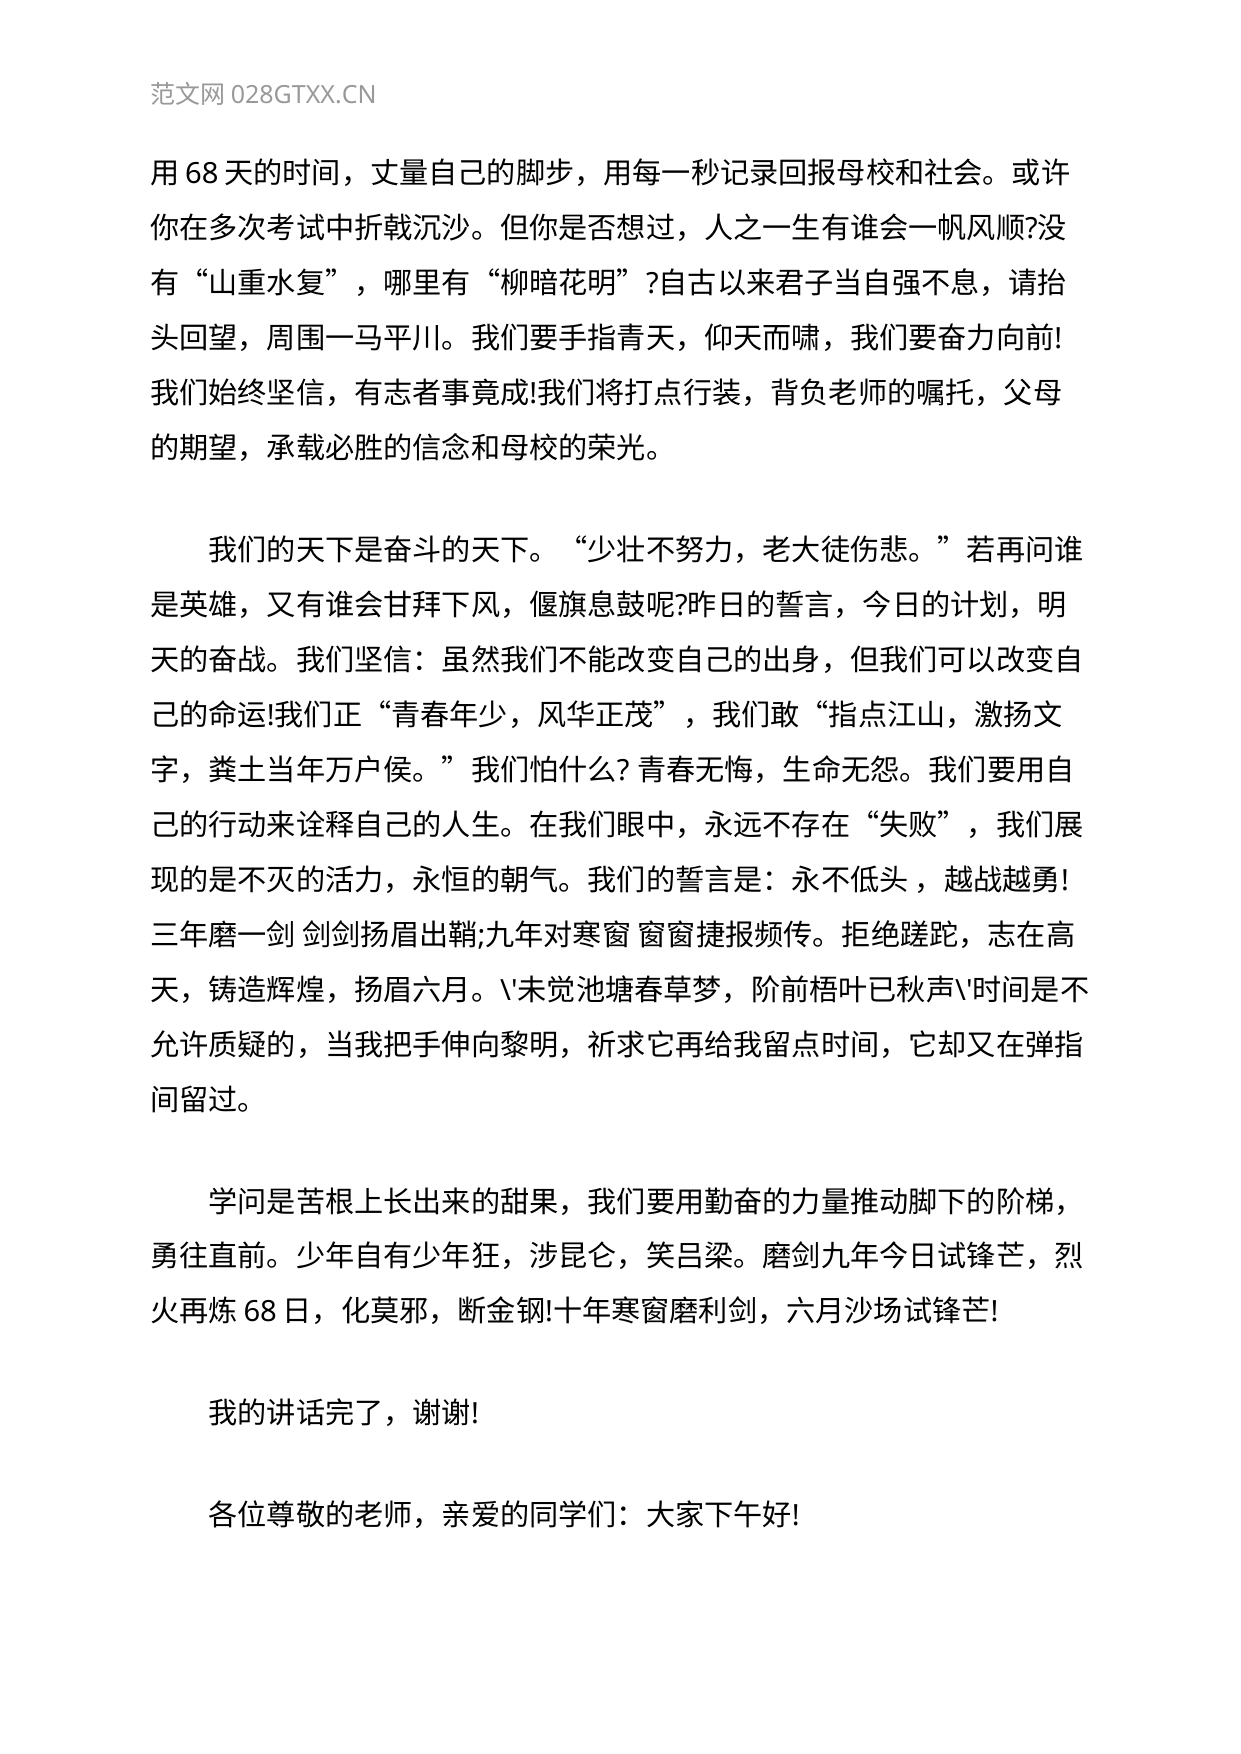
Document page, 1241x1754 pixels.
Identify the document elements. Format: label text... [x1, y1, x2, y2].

text 各位尊敬的老师，亲爱的同学们：大家下午好! [150, 1492, 1090, 1534]
text 我们的天下是奋斗的天下。“少壮不努力，老大徒伤悲。”若再问谁是英雄，又有谁会甘拜下风，偃旗息鼓呢?昨日的誓言，今日的计划，明天的奋战。我们坚信：虽然我们不能改变自己的出身，但我们可以改变自己的命运!我们正“青春年少，风华正茂”，我们敢“指点江山，激扬文字，粪土当年万户侯。”我们怕什么? 青春无悔，生命无怨。我们要用自己的行动来诠释自己的人生。在我们眼中，永远不存在“失败”，我们展现的是不灭的活力，永恒的朝气。我们的誓言是：永不低头 ，越战越勇!三年磨一剑 剑剑扬眉出鞘;九年对寒窗 窗窗捷报频传。拒绝蹉跎，志在高天，铸造辉煌，扬眉六月。\'未觉池塘春草梦，阶前梧叶已秋声\'时间是不允许质疑的，当我把手伸向黎明，祈求它再给我留点时间，它却又在弹指间留过。 [150, 527, 1090, 1119]
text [150, 150, 1090, 467]
text 我的讲话完了，谢谢! [150, 1390, 1090, 1432]
text 学问是苦根上长出来的甜果，我们要用勤奋的力量推动脚下的阶梯，勇往直前。少年自有少年狂，涉昆仑，笑吕梁。磨剑九年今日试锋芒，烈火再炼68日，化莫邪，断金钢!十年寒窗磨利剑，六月沙场试锋芒! [150, 1178, 1090, 1330]
